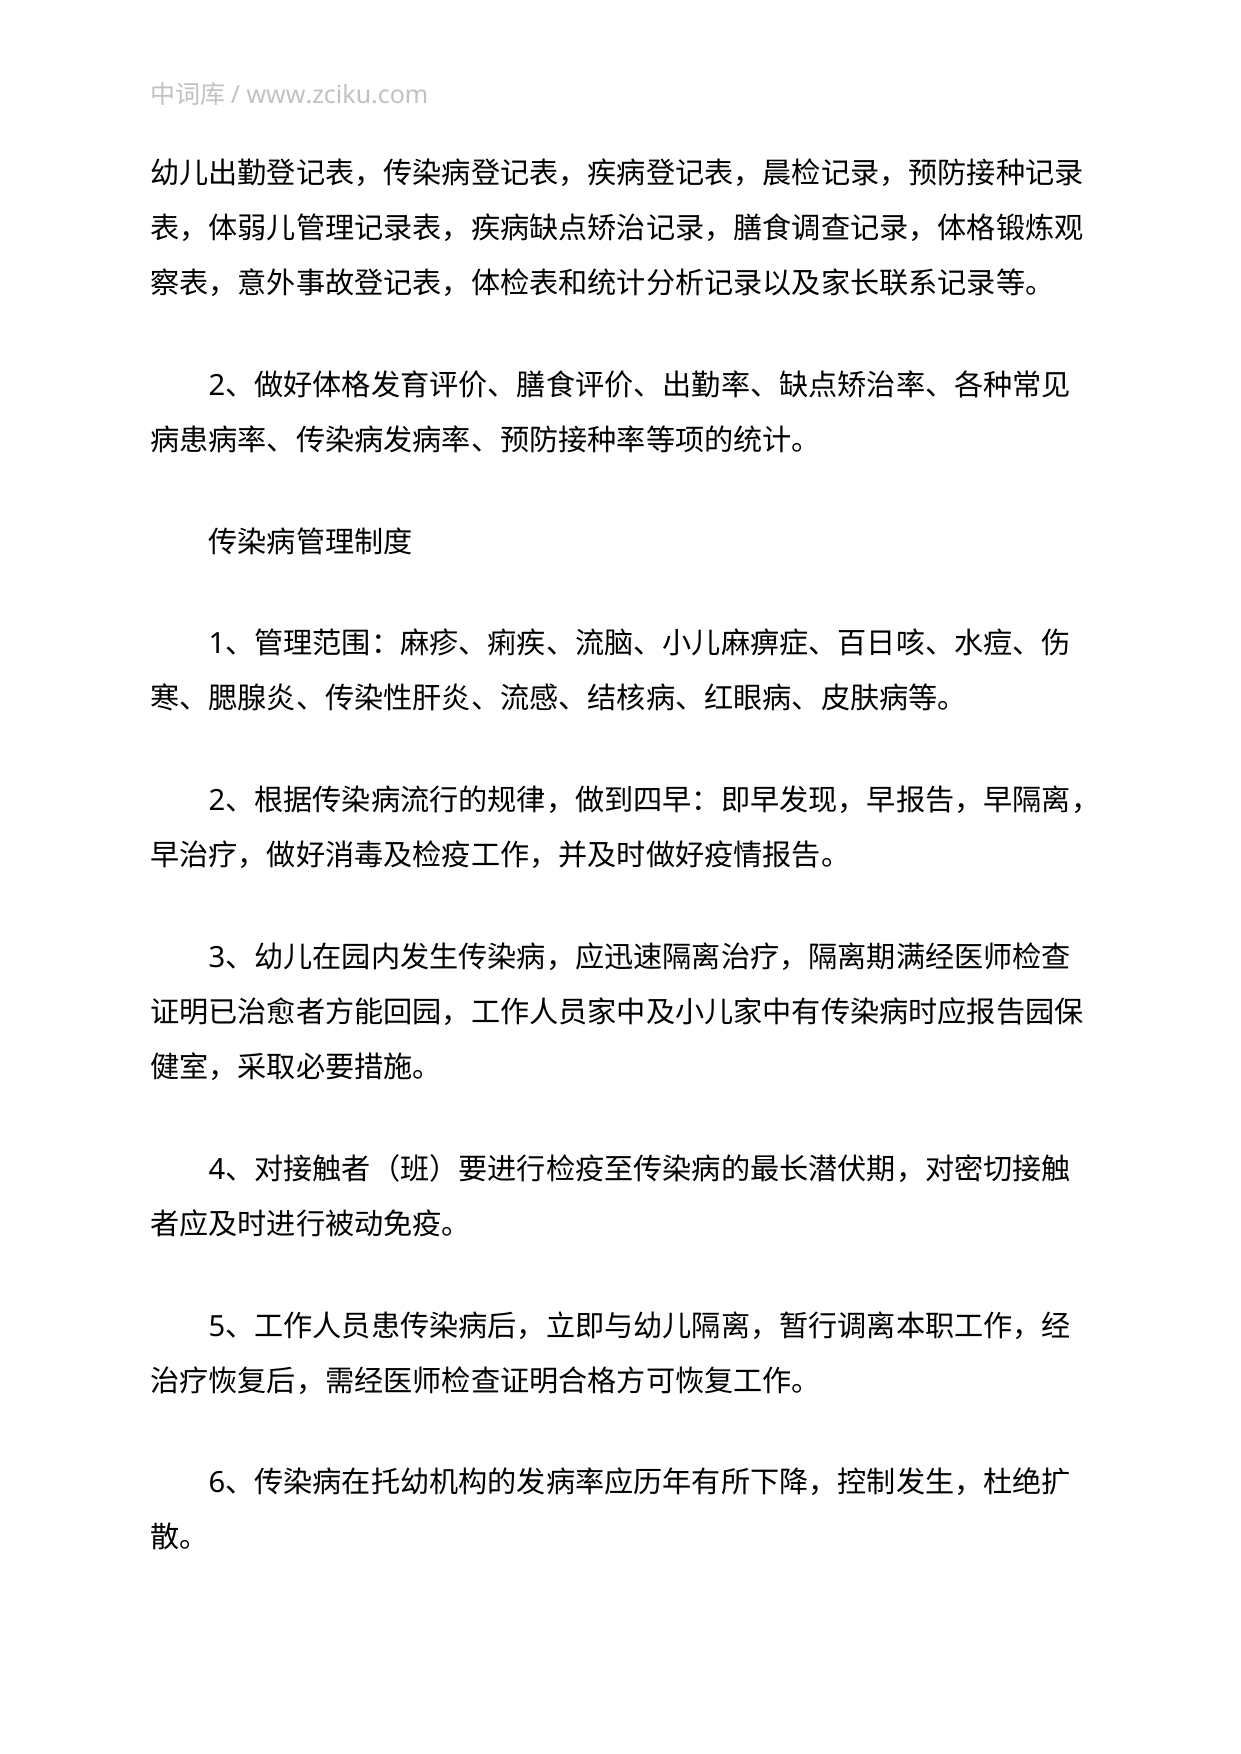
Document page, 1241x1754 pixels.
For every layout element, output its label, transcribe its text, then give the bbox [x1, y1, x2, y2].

text 3、幼儿在园内发生传染病，应迅速隔离治疗，隔离期满经医师检查证明已治愈者方能回园，工作人员家中及小儿家中有传染病时应报告园保健室，采取必要措施。 [150, 934, 1090, 1086]
text 4、对接触者（班）要进行检疫至传染病的最长潜伏期，对密切接触者应及时进行被动免疫。 [150, 1145, 1090, 1243]
text 6、传染病在托幼机构的发病率应历年有所下降，控制发生，杜绝扩散。 [150, 1459, 1090, 1556]
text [150, 150, 1090, 302]
text 2、根据传染病流行的规律，做到四早：即早发现，早报告，早隔离，早治疗，做好消毒及检疫工作，并及时做好疫情报告。 [150, 777, 1090, 874]
text 5、工作人员患传染病后，立即与幼儿隔离，暂行调离本职工作，经治疗恢复后，需经医师检查证明合格方可恢复工作。 [150, 1302, 1090, 1399]
text 传染病管理制度 [150, 518, 1090, 561]
text 1、管理范围：麻疹、痢疾、流脑、小儿麻痹症、百日咳、水痘、伤寒、腮腺炎、传染性肝炎、流感、结核病、红眼病、皮肤病等。 [150, 620, 1090, 717]
text 2、做好体格发育评价、膳食评价、出勤率、缺点矫治率、各种常见病患病率、传染病发病率、预防接种率等项的统计。 [150, 362, 1090, 459]
